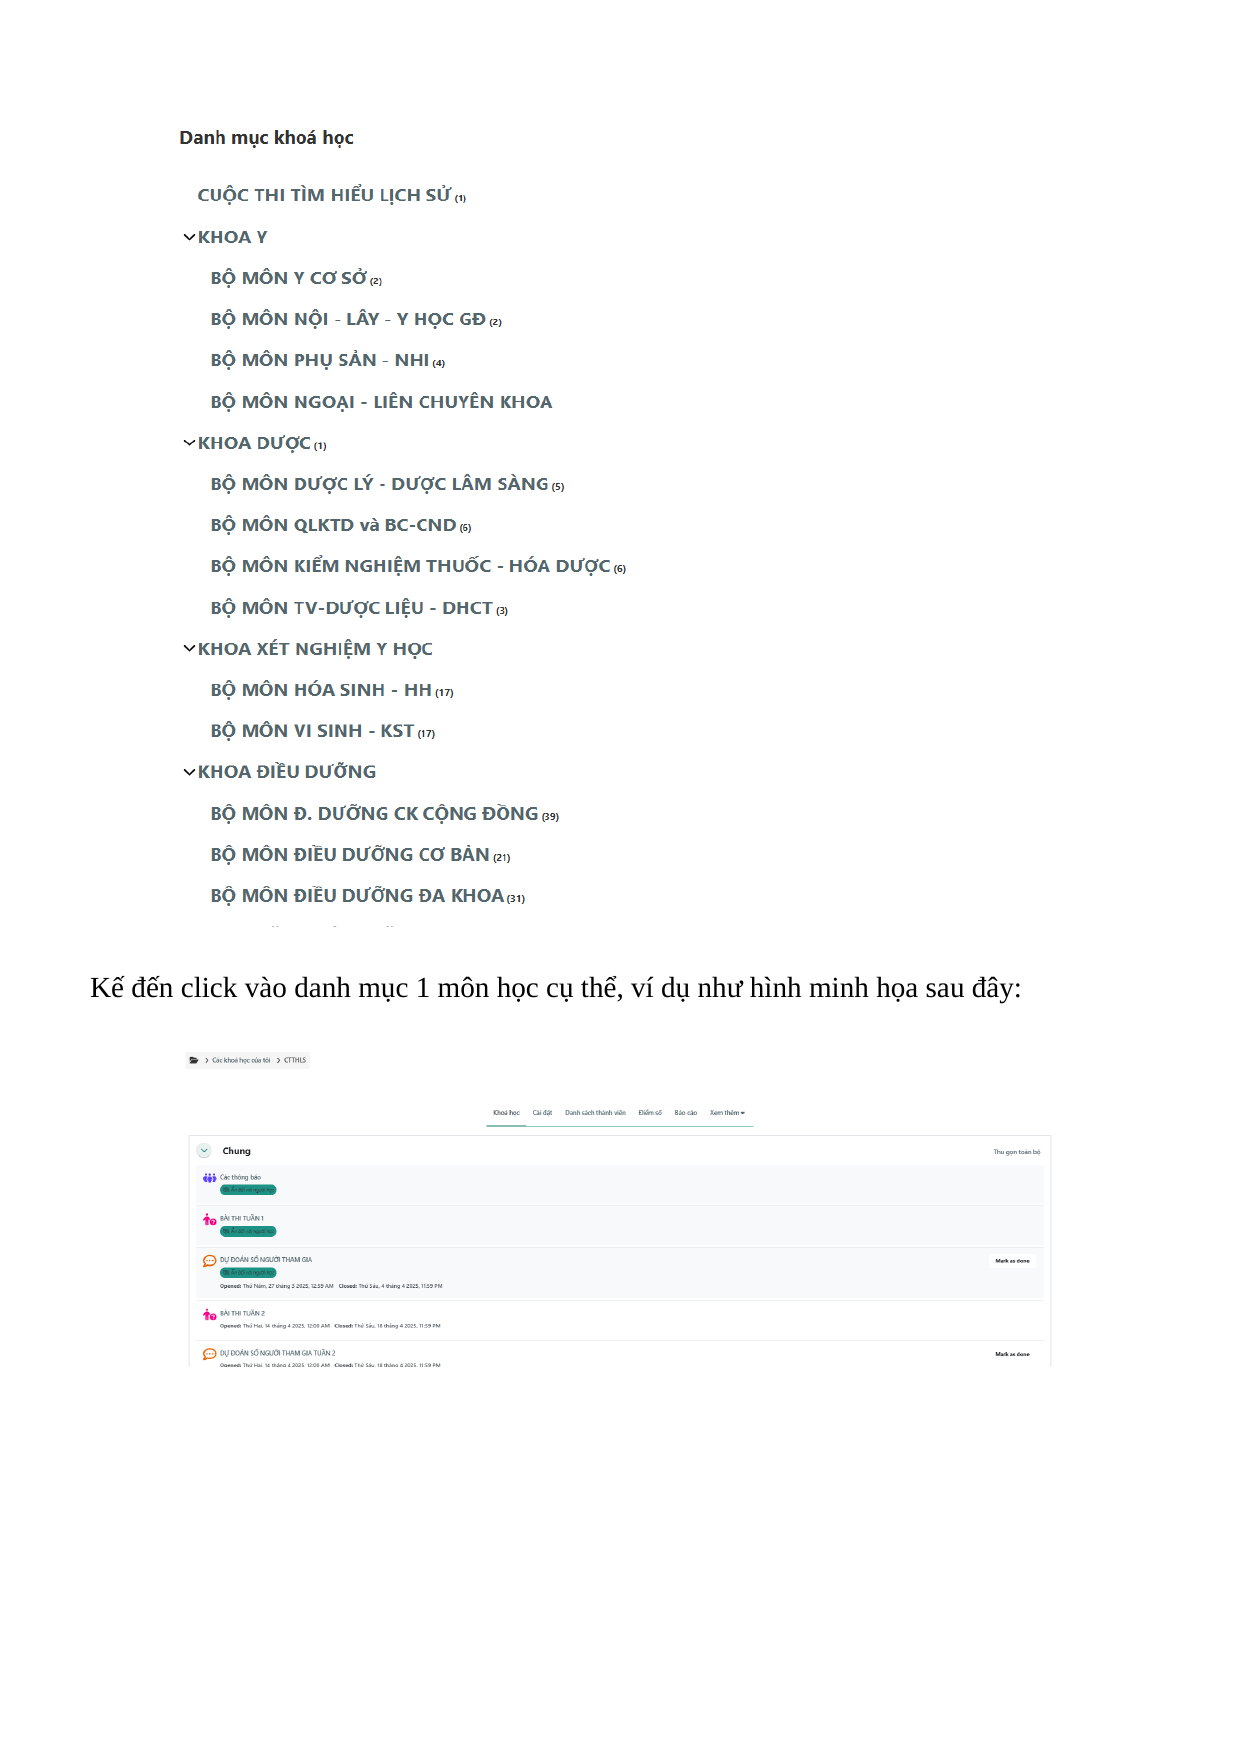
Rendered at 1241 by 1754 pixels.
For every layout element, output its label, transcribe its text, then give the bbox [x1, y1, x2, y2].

text Kế đến click vào danh mục 1 môn học cụ thể, ví dụ như hình minh họa sau đây: [90, 970, 1150, 1004]
picture [183, 1047, 1057, 1367]
picture [177, 120, 750, 927]
